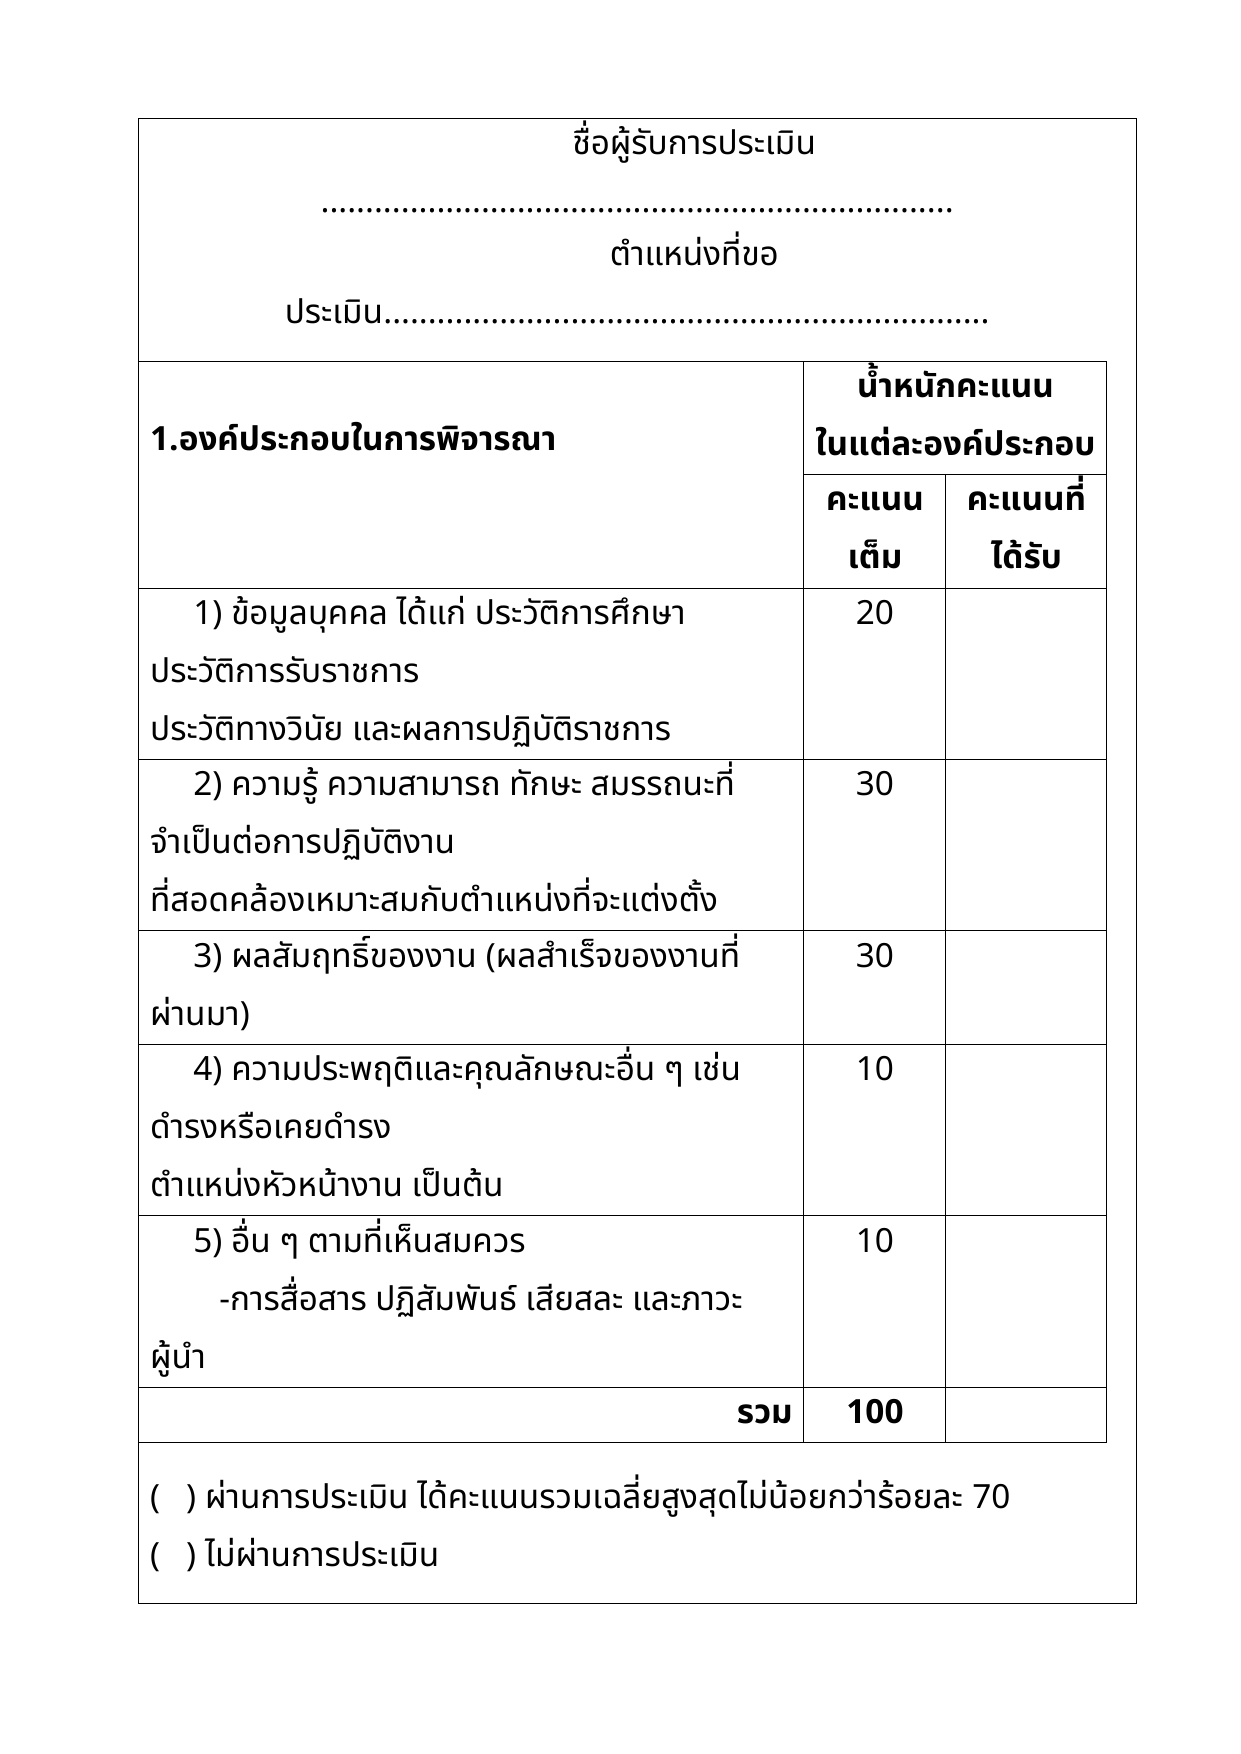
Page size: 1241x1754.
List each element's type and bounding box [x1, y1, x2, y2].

table_cell [139, 119, 1136, 1603]
